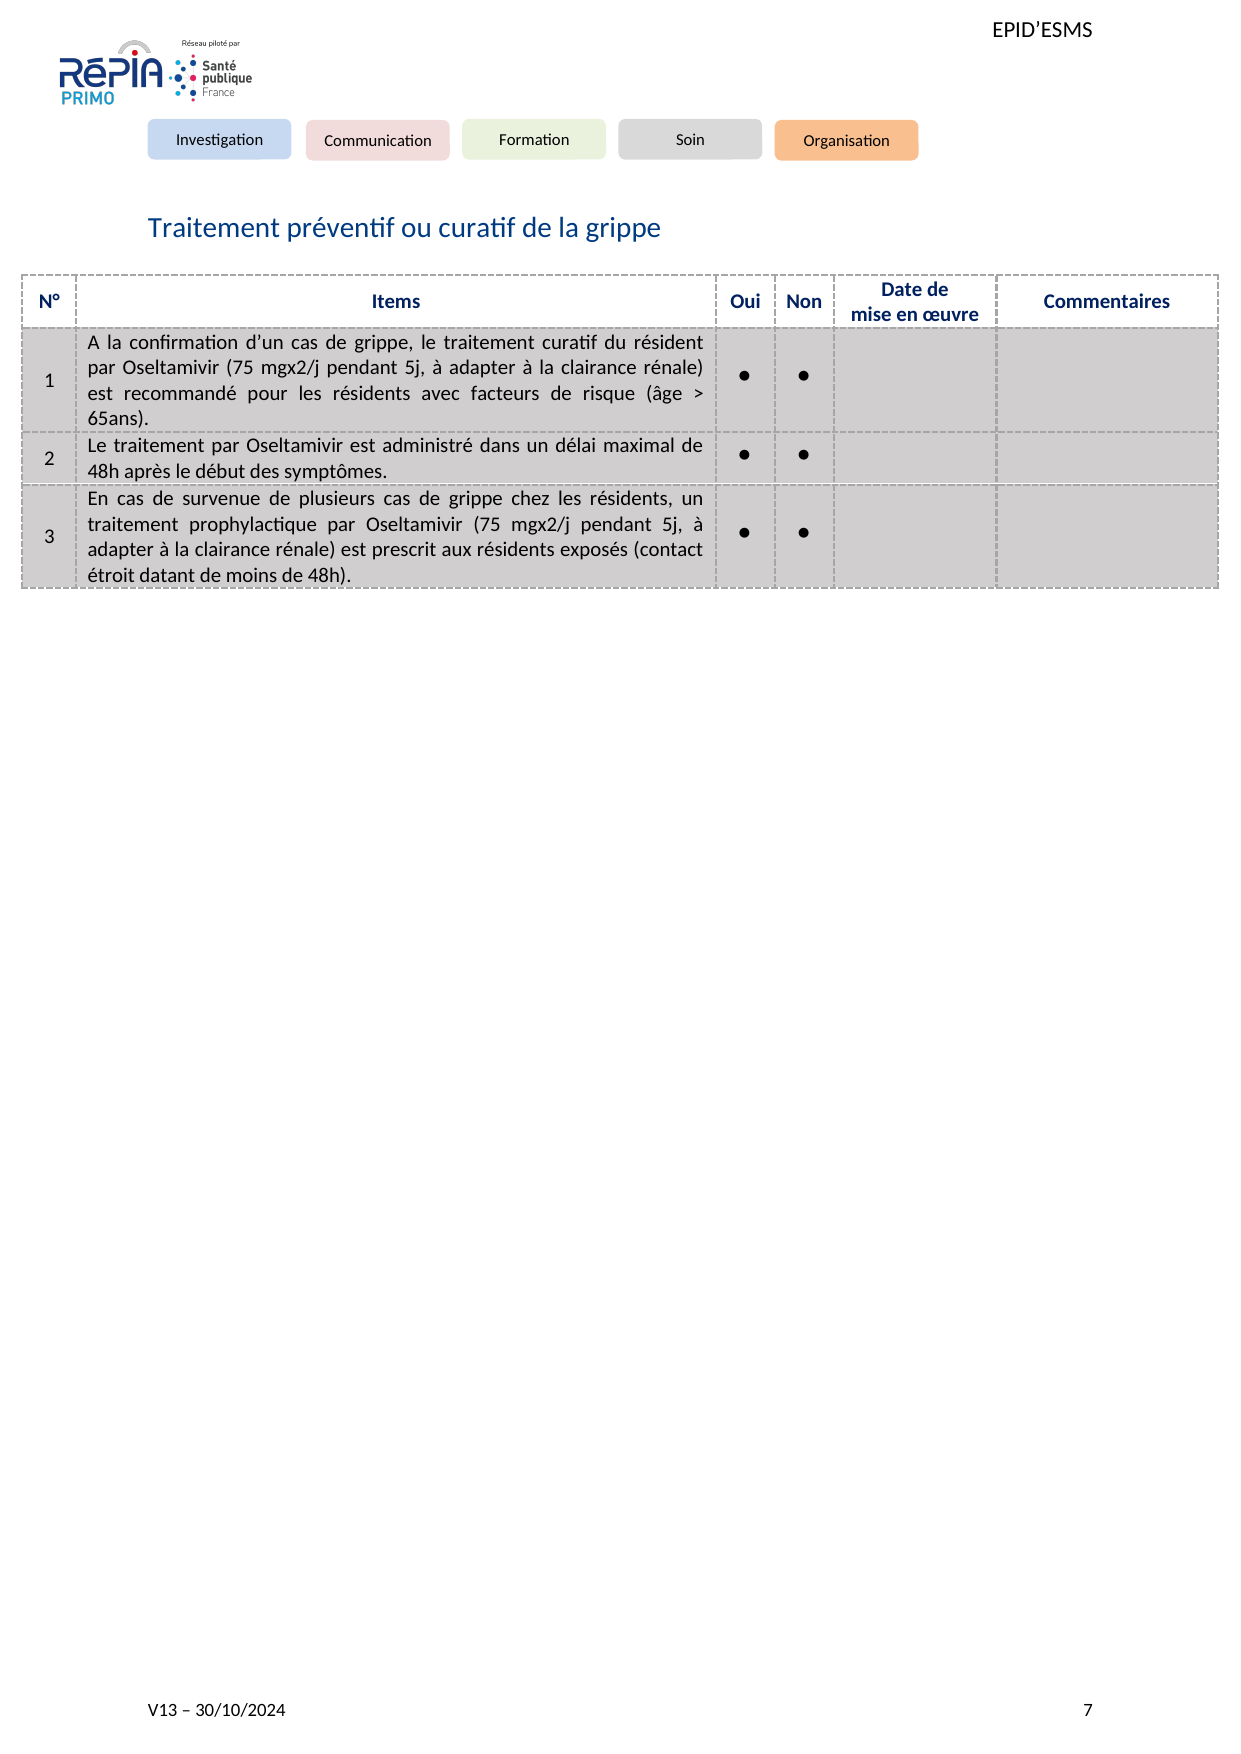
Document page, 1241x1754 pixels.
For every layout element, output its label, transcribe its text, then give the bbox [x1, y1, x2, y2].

table_cell Le traitement par Oseltamivir est administré dans un délai maximal de 48h après le début des symptômes. [76, 431, 716, 483]
table_header Oui [716, 274, 775, 327]
table_cell [996, 431, 1218, 483]
table_cell 1 [22, 327, 76, 431]
table_cell [996, 484, 1218, 587]
table_cell [834, 484, 996, 587]
table_cell [834, 327, 996, 431]
table_cell [775, 431, 834, 483]
picture [53, 31, 254, 110]
table_cell [716, 484, 775, 587]
table_header N° [22, 274, 76, 327]
table_cell 3 [22, 484, 76, 587]
table_cell [716, 431, 775, 483]
table_cell [775, 484, 834, 587]
table_header Commentaires [996, 274, 1218, 327]
table_cell [834, 431, 996, 483]
table_cell 2 [22, 431, 76, 483]
table_cell En cas de survenue de plusieurs cas de grippe chez les résidents, un traitement prophylactique par Oseltamivir (75 mgx2/j pendant 5j, à adapter à la clairance rénale) est prescrit aux résidents exposés (contact étroit datant de moins de 48h). [76, 484, 716, 587]
table_cell [996, 327, 1218, 431]
subtitle Traitement préventif ou curatif de la grippe [148, 209, 1093, 245]
table_header Items [76, 274, 716, 327]
table_cell [775, 327, 834, 431]
table_header Non [775, 274, 834, 327]
table_cell A la confirmation d’un cas de grippe, le traitement curatif du résident par Oseltamivir (75 mgx2/j pendant 5j, à adapter à la clairance rénale) est recommandé pour les résidents avec facteurs de risque (âge > 65ans). [76, 327, 716, 431]
table_header Date de mise en œuvre [834, 274, 996, 327]
table_cell [716, 327, 775, 431]
